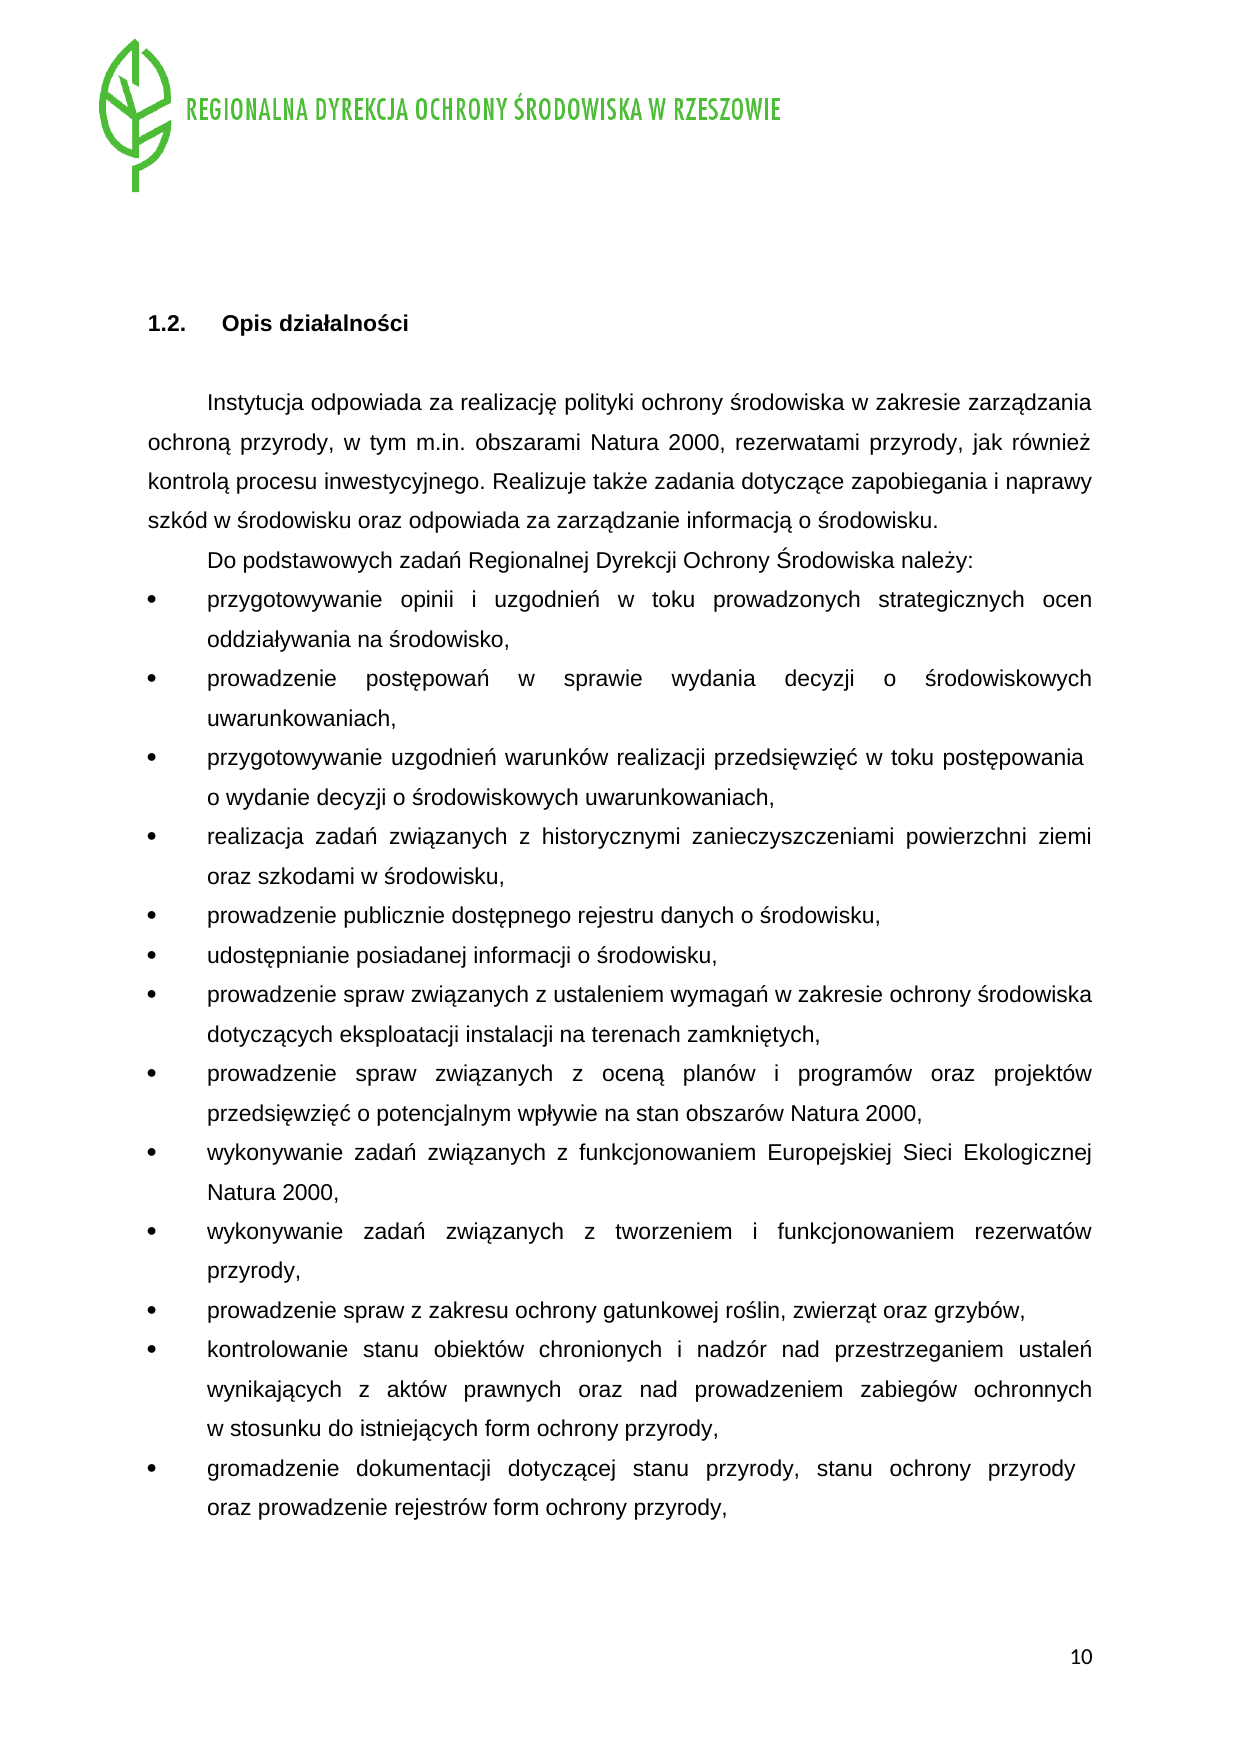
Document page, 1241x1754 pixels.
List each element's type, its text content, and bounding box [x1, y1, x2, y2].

picture [82, 29, 797, 203]
list gromadzenie dokumentacji dotyczącej stanu przyrody, stanu ochrony przyrody oraz prowadzenie rejestrów form ochrony przyrody, [148, 1455, 1092, 1521]
list prowadzenie publicznie dostępnego rejestru danych o środowisku, [148, 902, 1092, 928]
list przygotowywanie opinii i uzgodnień w toku prowadzonych strategicznych ocen oddziaływania na środowisko, [148, 586, 1092, 652]
list prowadzenie spraw związanych z ustaleniem wymagań w zakresie ochrony środowiska dotyczących eksploatacji instalacji na terenach zamkniętych, [148, 981, 1092, 1047]
list udostępnianie posiadanej informacji o środowisku, [148, 942, 1092, 968]
list wykonywanie zadań związanych z tworzeniem i funkcjonowaniem rezerwatów przyrody, [148, 1218, 1092, 1284]
list wykonywanie zadań związanych z funkcjonowaniem Europejskiej Sieci Ekologicznej Natura 2000, [148, 1139, 1092, 1205]
list kontrolowanie stanu obiektów chronionych i nadzór nad przestrzeganiem ustaleń wynikających z aktów prawnych oraz nad prowadzeniem zabiegów ochronnych w stosunku do istniejących form ochrony przyrody, [148, 1336, 1092, 1442]
list Opis działalności [148, 310, 1092, 336]
list przygotowywanie uzgodnień warunków realizacji przedsięwzięć w toku postępowania o wydanie decyzji o środowiskowych uwarunkowaniach, [148, 744, 1092, 810]
text Instytucja odpowiada za realizację polityki ochrony środowiska w zakresie zarządzania ochroną przyrody, w tym m.in. obszarami Natura 2000, rezerwatami przyrody, jak również kontrolą procesu inwestycyjnego. Realizuje także zadania dotyczące zapobiegania i naprawy szkód w środowisku oraz odpowiada za zarządzanie informacją o środowisku. [148, 389, 1092, 534]
text Do podstawowych zadań Regionalnej Dyrekcji Ochrony Środowiska należy: [148, 547, 1092, 573]
list realizacja zadań związanych z historycznymi zanieczyszczeniami powierzchni ziemi oraz szkodami w środowisku, [148, 823, 1092, 889]
list prowadzenie postępowań w sprawie wydania decyzji o środowiskowych uwarunkowaniach, [148, 665, 1092, 731]
list prowadzenie spraw związanych z oceną planów i programów oraz projektów przedsięwzięć o potencjalnym wpływie na stan obszarów Natura 2000, [148, 1060, 1092, 1126]
list prowadzenie spraw z zakresu ochrony gatunkowej roślin, zwierząt oraz grzybów, [148, 1297, 1092, 1323]
